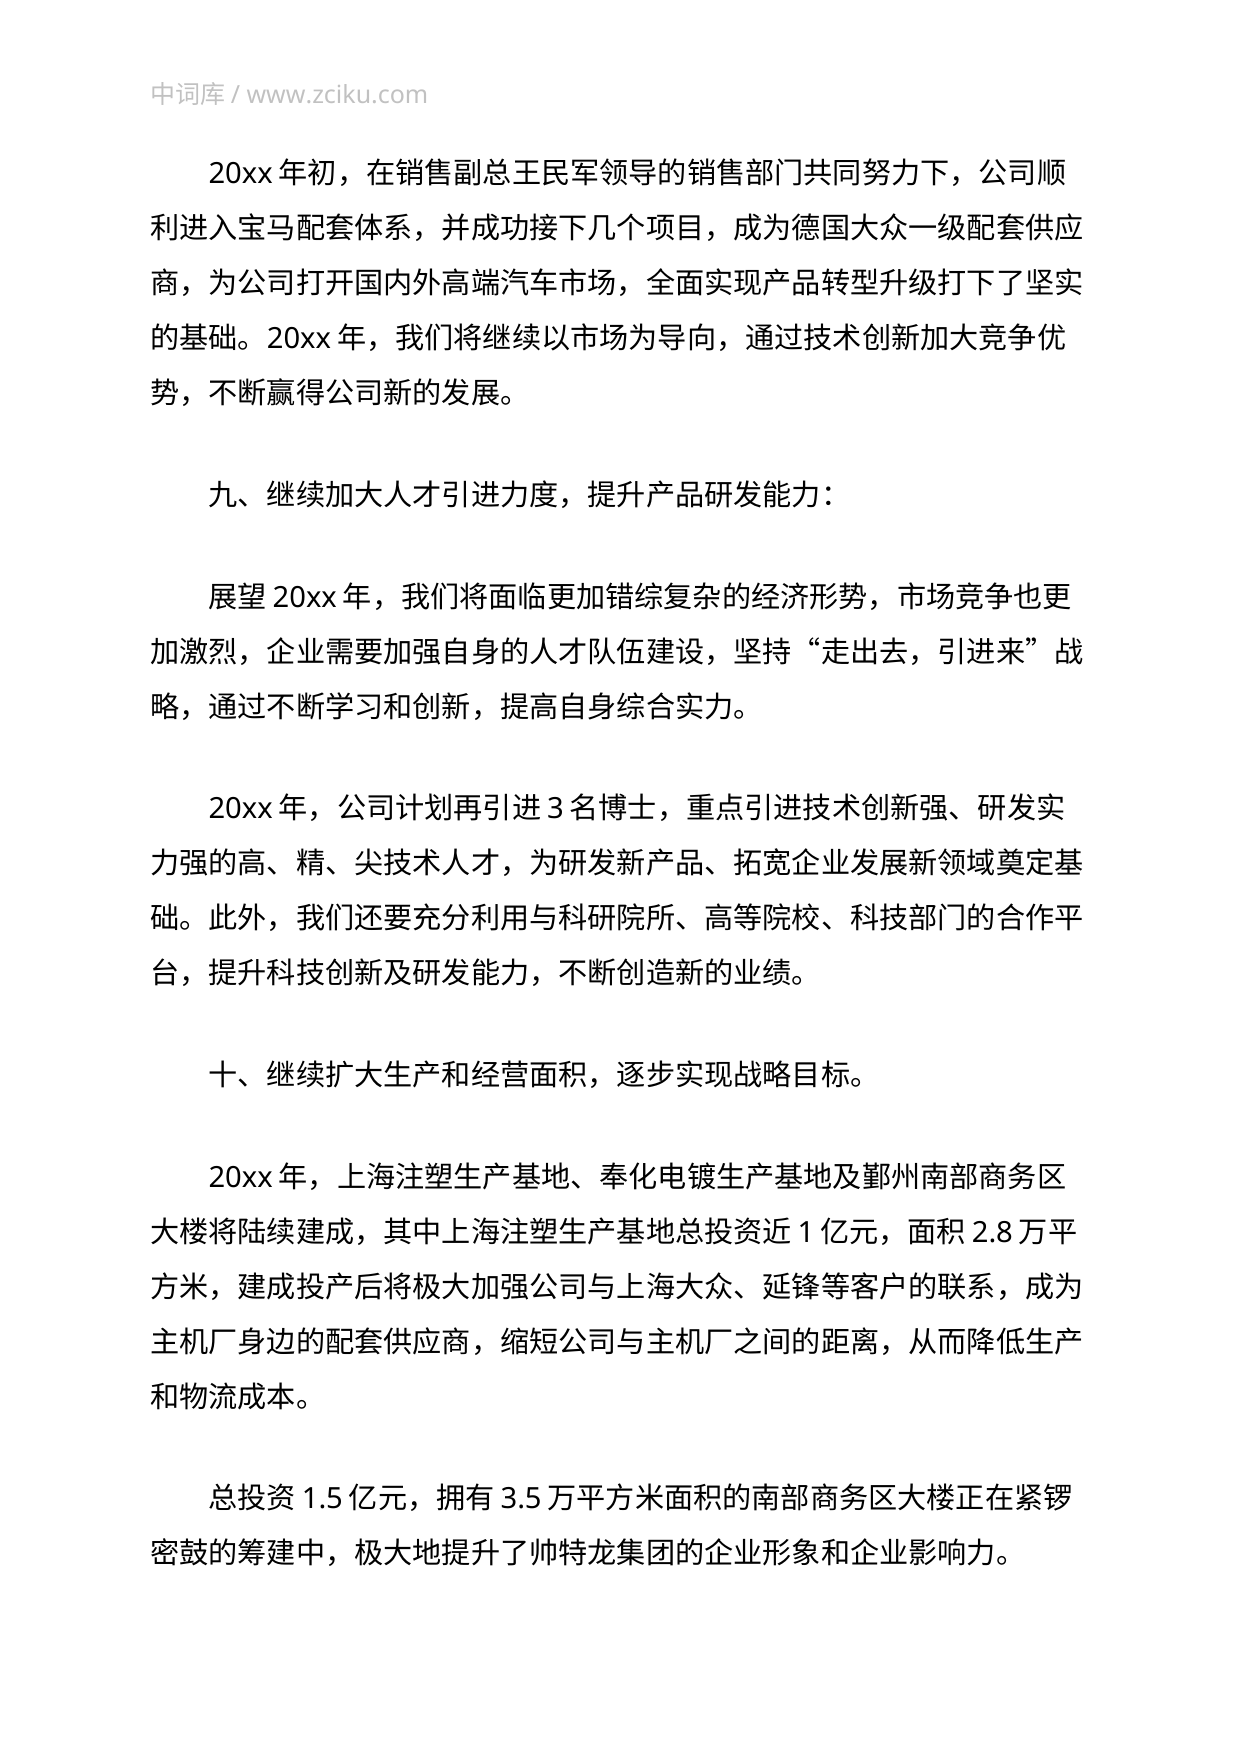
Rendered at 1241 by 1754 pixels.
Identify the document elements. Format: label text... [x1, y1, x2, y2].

text 20xx年，上海注塑生产基地、奉化电镀生产基地及鄞州南部商务区大楼将陆续建成，其中上海注塑生产基地总投资近1亿元，面积2.8万平方米，建成投产后将极大加强公司与上海大众、延锋等客户的联系，成为主机厂身边的配套供应商，缩短公司与主机厂之间的距离，从而降低生产和物流成本。 [150, 1153, 1090, 1415]
text 十、继续扩大生产和经营面积，逐步实现战略目标。 [150, 1052, 1090, 1094]
text 20xx年初，在销售副总王民军领导的销售部门共同努力下，公司顺利进入宝马配套体系，并成功接下几个项目，成为德国大众一级配套供应商，为公司打开国内外高端汽车市场，全面实现产品转型升级打下了坚实的基础。20xx年，我们将继续以市场为导向，通过技术创新加大竞争优势，不断赢得公司新的发展。 [150, 150, 1090, 412]
text 展望20xx年，我们将面临更加错综复杂的经济形势，市场竞争也更加激烈，企业需要加强自身的人才队伍建设，坚持“走出去，引进来”战略，通过不断学习和创新，提高自身综合实力。 [150, 573, 1090, 726]
text 总投资1.5亿元，拥有3.5万平方米面积的南部商务区大楼正在紧锣密鼓的筹建中，极大地提升了帅特龙集团的企业形象和企业影响力。 [150, 1475, 1090, 1572]
text 20xx年，公司计划再引进3名博士，重点引进技术创新强、研发实力强的高、精、尖技术人才，为研发新产品、拓宽企业发展新领域奠定基础。此外，我们还要充分利用与科研院所、高等院校、科技部门的合作平台，提升科技创新及研发能力，不断创造新的业绩。 [150, 785, 1090, 992]
text 九、继续加大人才引进力度，提升产品研发能力： [150, 472, 1090, 514]
